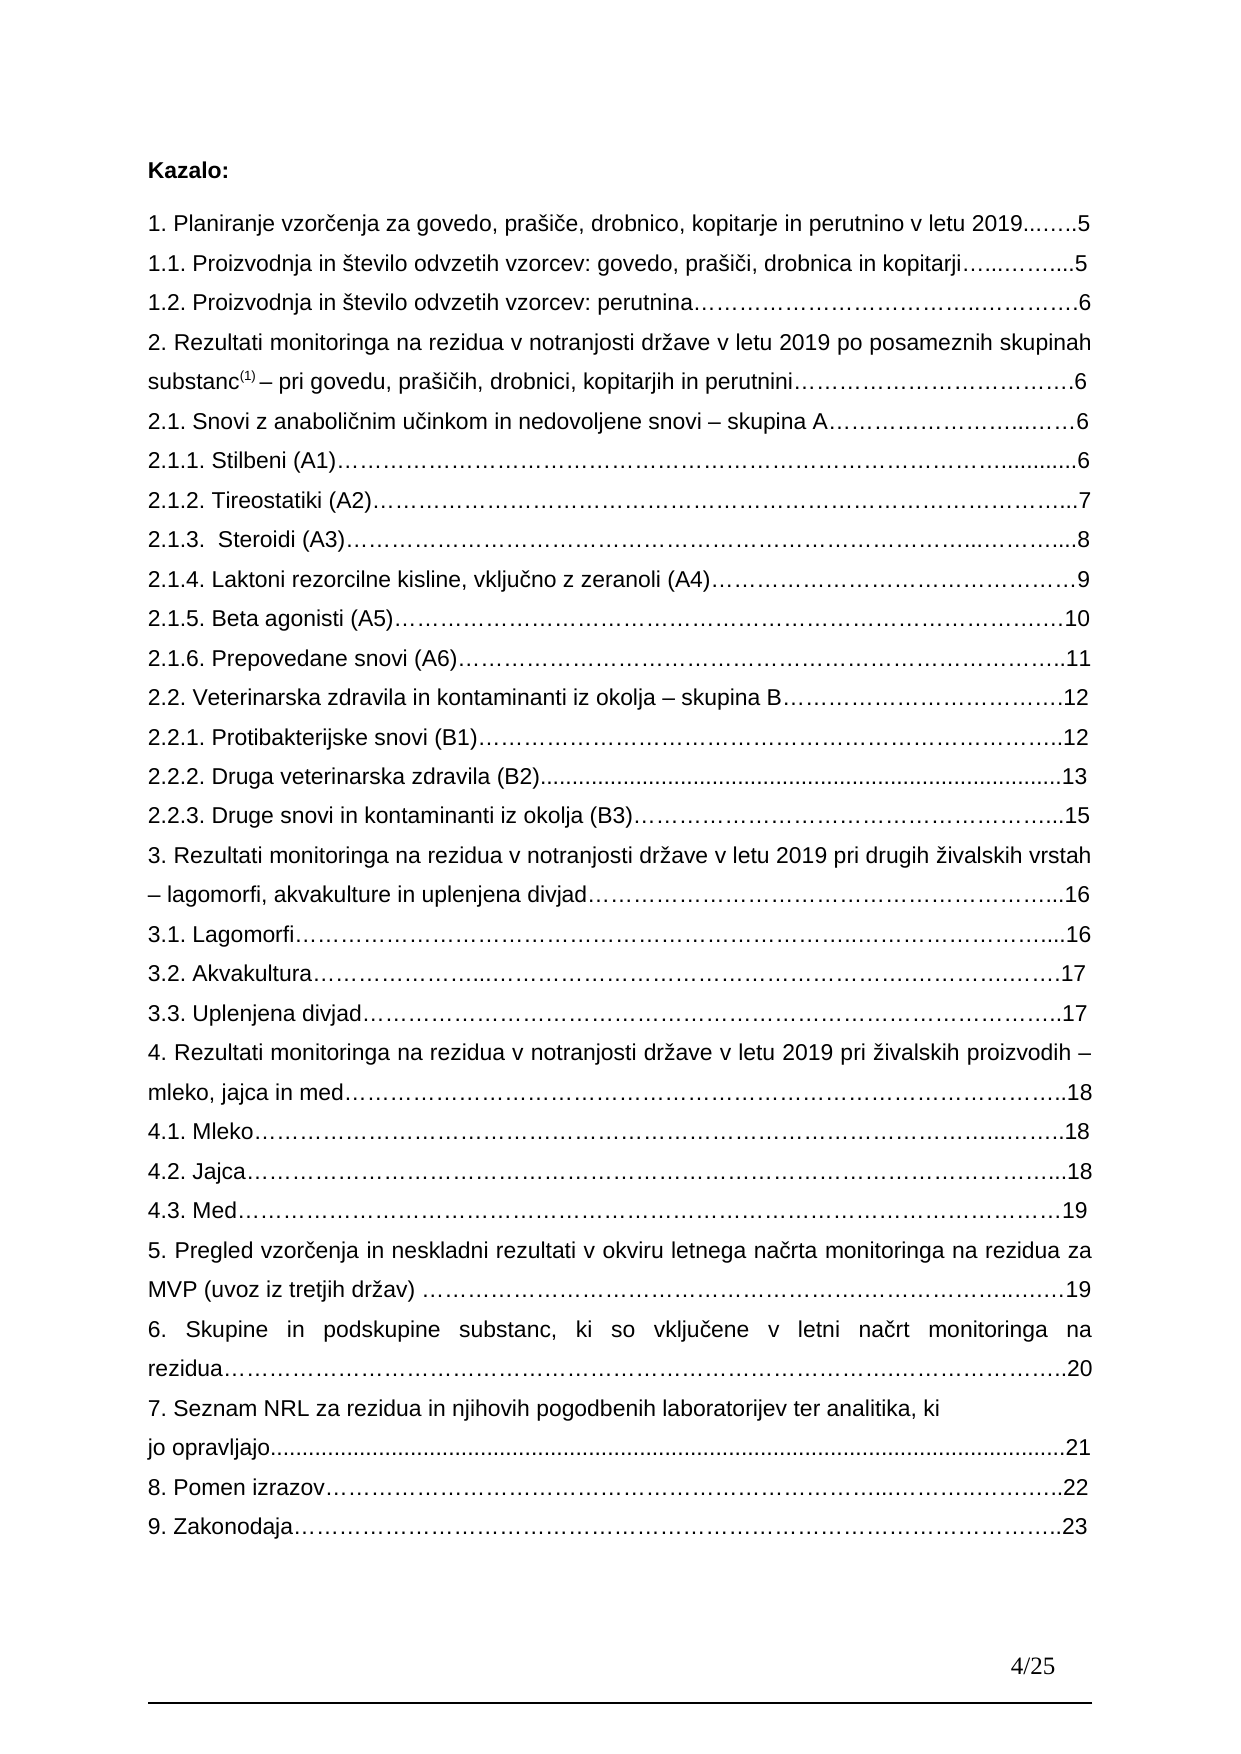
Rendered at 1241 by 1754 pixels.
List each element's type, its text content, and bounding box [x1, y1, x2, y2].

text 2.1.1. Stilbeni (A1)……………………………………………………………………………............6 [148, 447, 1092, 473]
text 9. Zakonodaja………………………………………………………………………………………..23 [148, 1513, 1092, 1539]
text 2.1.4. Laktoni rezorcilne kisline, vključno z zeranoli (A4)…………………………………………9 [148, 566, 1092, 592]
text 1. Planiranje vzorčenja za govedo, prašiče, drobnico, kopitarje in perutnino v letu 2019...…..5 [148, 210, 1092, 237]
text 3.2. Akvakultura…………………...……………………………………………….………….…….17 [148, 960, 1092, 987]
text 2.1.2. Tireostatiki (A2)………………………………………………………………………………...7 [148, 487, 1092, 513]
text 7. Seznam NRL za rezidua in njihovih pogodbenih laboratorijev ter analitika, ki [148, 1394, 1092, 1421]
text 3. Rezultati monitoringa na rezidua v notranjosti države v letu 2019 pri drugih živalskih vrstah – lagomorfi, akvakulture in uplenjena divjad……………………………………………………...16 [148, 842, 1092, 908]
text jo opravljajo.............................................................................................................................21 [148, 1434, 1092, 1460]
text 4.1. Mleko……………………………………………………………………………………...……..18 [148, 1118, 1092, 1144]
text 2.1. Snovi z anaboličnim učinkom in nedovoljene snovi – skupina A……………………...……6 [148, 408, 1092, 434]
text 3.3. Uplenjena divjad………………………………………………………………………………..17 [148, 1000, 1092, 1026]
text 2.2.2. Druga veterinarska zdravila (B2)..................................................................................13 [148, 763, 1092, 789]
text 4.3. Med………………………………………………………………………………………………19 [148, 1197, 1092, 1223]
text Kazalo: [148, 157, 1092, 184]
text 2.1.3. Steroidi (A3)………………………………………………………………………...………....8 [148, 526, 1092, 552]
text 2. Rezultati monitoringa na rezidua v notranjosti države v letu 2019 po posameznih skupinah substanc(1) – pri govedu, prašičih, drobnici, kopitarjih in perutnini……………………………….6 [148, 329, 1092, 394]
text 1.1. Proizvodnja in število odvzetih vzorcev: govedo, prašiči, drobnica in kopitarji…...……....5 [148, 250, 1092, 276]
text 8. Pomen izrazov………………………………………………………………...………..…….…..22 [148, 1473, 1092, 1500]
text 4.2. Jajca……………………………………………………………………………………………...18 [148, 1158, 1092, 1184]
text 5. Pregled vzorčenja in neskladni rezultati v okviru letnega načrta monitoringa na rezidua za MVP (uvoz iz tretjih držav) ………………………………………………….………………..….…19 [148, 1237, 1092, 1302]
text 1.2. Proizvodnja in število odvzetih vzorcev: perutnina………………………………..………….6 [148, 289, 1092, 316]
text 3.1. Lagomorfi………………………………………………………………..……………………....16 [148, 921, 1092, 947]
text 2.1.6. Prepovedane snovi (A6)……………………………………………………………………..11 [148, 644, 1092, 671]
text 2.2.1. Protibakterijske snovi (B1)…………………………………………………………………..12 [148, 723, 1092, 750]
text 6. Skupine in podskupine substanc, ki so vključene v letni načrt monitoringa na rezidua…………………………………………………………………………….…………………..20 [148, 1316, 1092, 1381]
text 2.1.5. Beta agonisti (A5)………………………………………………………………………….…10 [148, 605, 1092, 631]
text 2.2. Veterinarska zdravila in kontaminanti iz okolja – skupina B……………………………….12 [148, 684, 1092, 710]
text 2.2.3. Druge snovi in kontaminanti iz okolja (B3)………………………………………………...15 [148, 802, 1092, 829]
text 4. Rezultati monitoringa na rezidua v notranjosti države v letu 2019 pri živalskih proizvodih – mleko, jajca in med…………………………………………………………………………………..18 [148, 1039, 1092, 1105]
